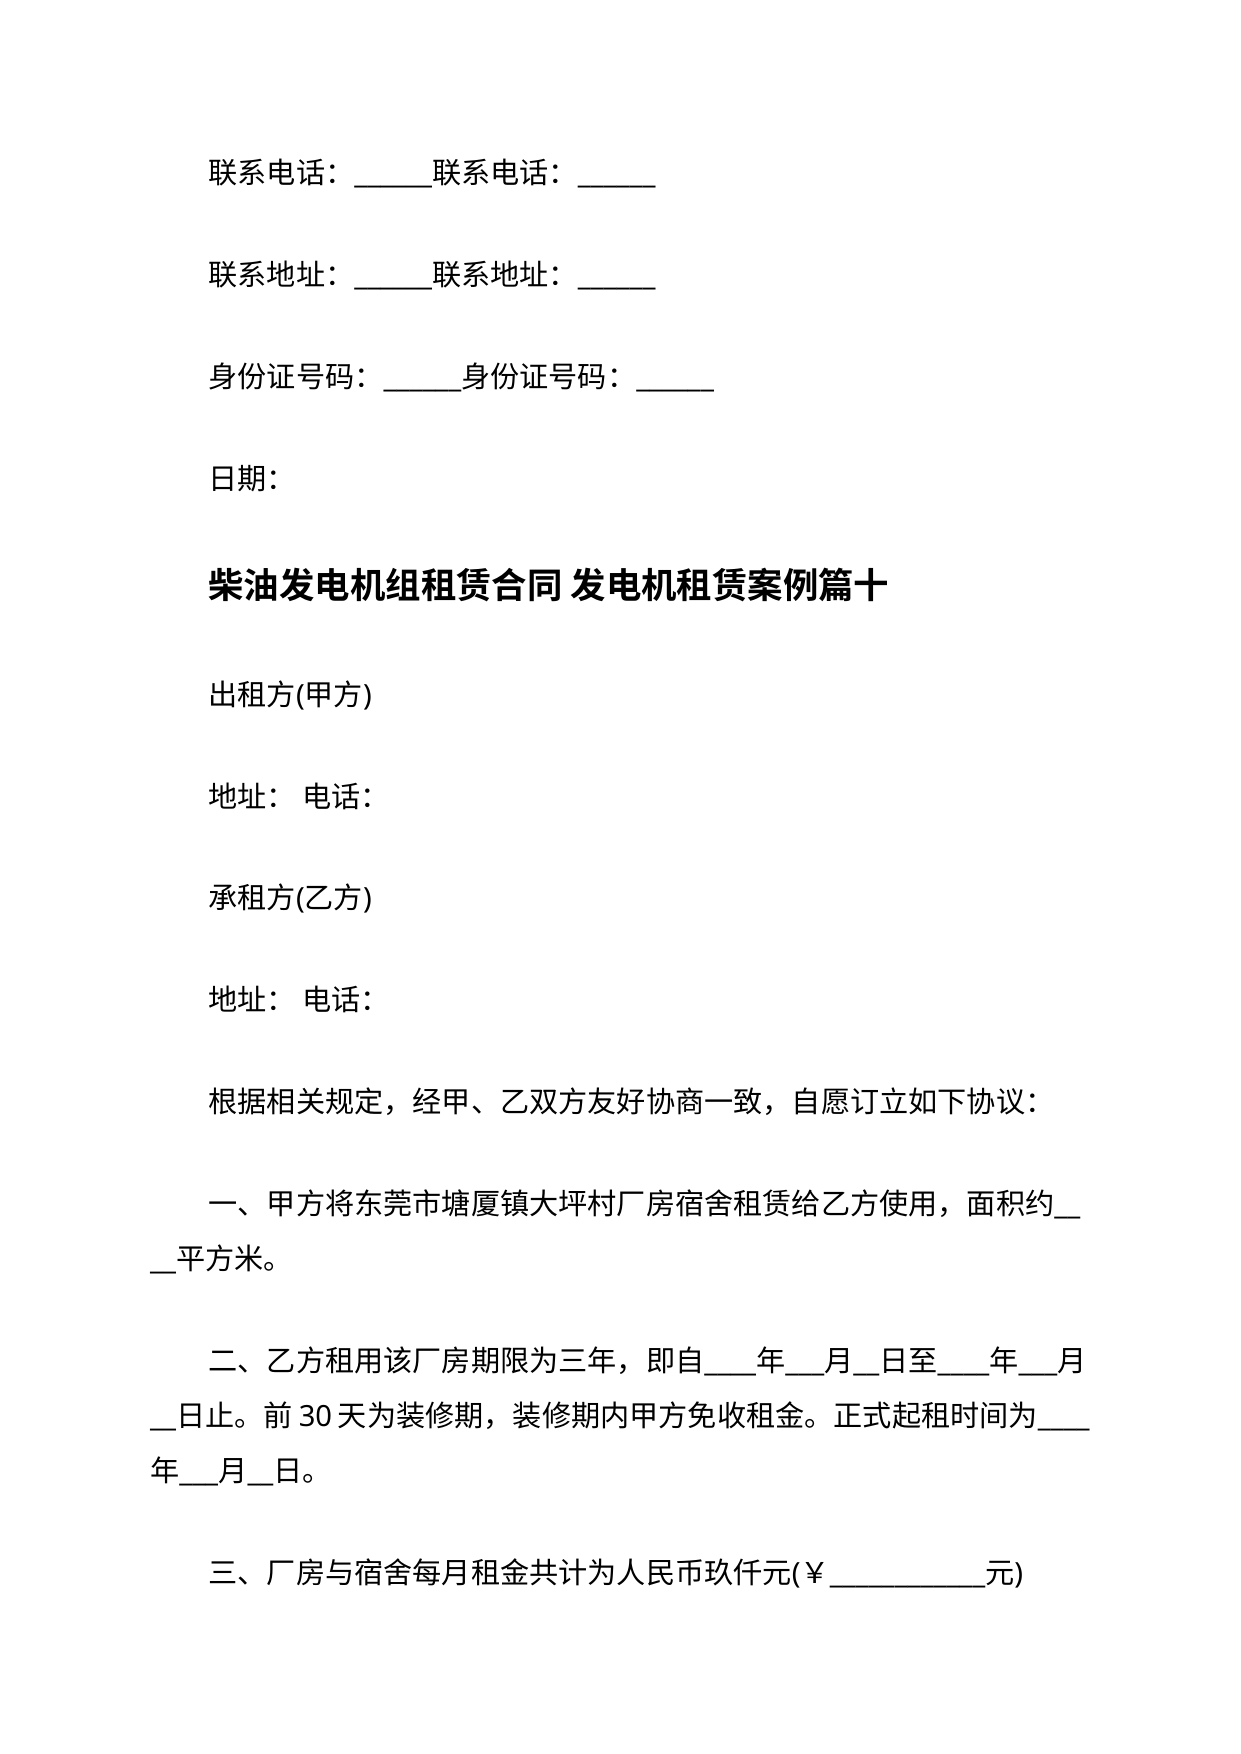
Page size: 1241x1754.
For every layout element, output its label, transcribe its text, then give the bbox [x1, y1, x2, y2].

text 身份证号码：______身份证号码：______ [150, 354, 1090, 396]
text 日期： [150, 456, 1090, 498]
text 一、甲方将东莞市塘厦镇大坪村厂房宿舍租赁给乙方使用，面积约____平方米。 [150, 1180, 1090, 1278]
text 联系地址：______联系地址：______ [150, 252, 1090, 294]
text 三、厂房与宿舍每月租金共计为人民币玖仟元(￥____________元) [150, 1549, 1090, 1592]
text 二、乙方租用该厂房期限为三年，即自____年___月__日至____年___月__日止。前30天为装修期，装修期内甲方免收租金。正式起租时间为____年___月__日。 [150, 1337, 1090, 1490]
text 联系电话：______联系电话：______ [150, 150, 1090, 192]
text 根据相关规定，经甲、乙双方友好协商一致，自愿订立如下协议： [150, 1079, 1090, 1121]
text 地址： 电话： [150, 977, 1090, 1019]
text 出租方(甲方) [150, 671, 1090, 713]
text 柴油发电机组租赁合同 发电机租赁案例篇十 [150, 558, 1090, 609]
text 承租方(乙方) [150, 875, 1090, 917]
text 地址： 电话： [150, 773, 1090, 815]
